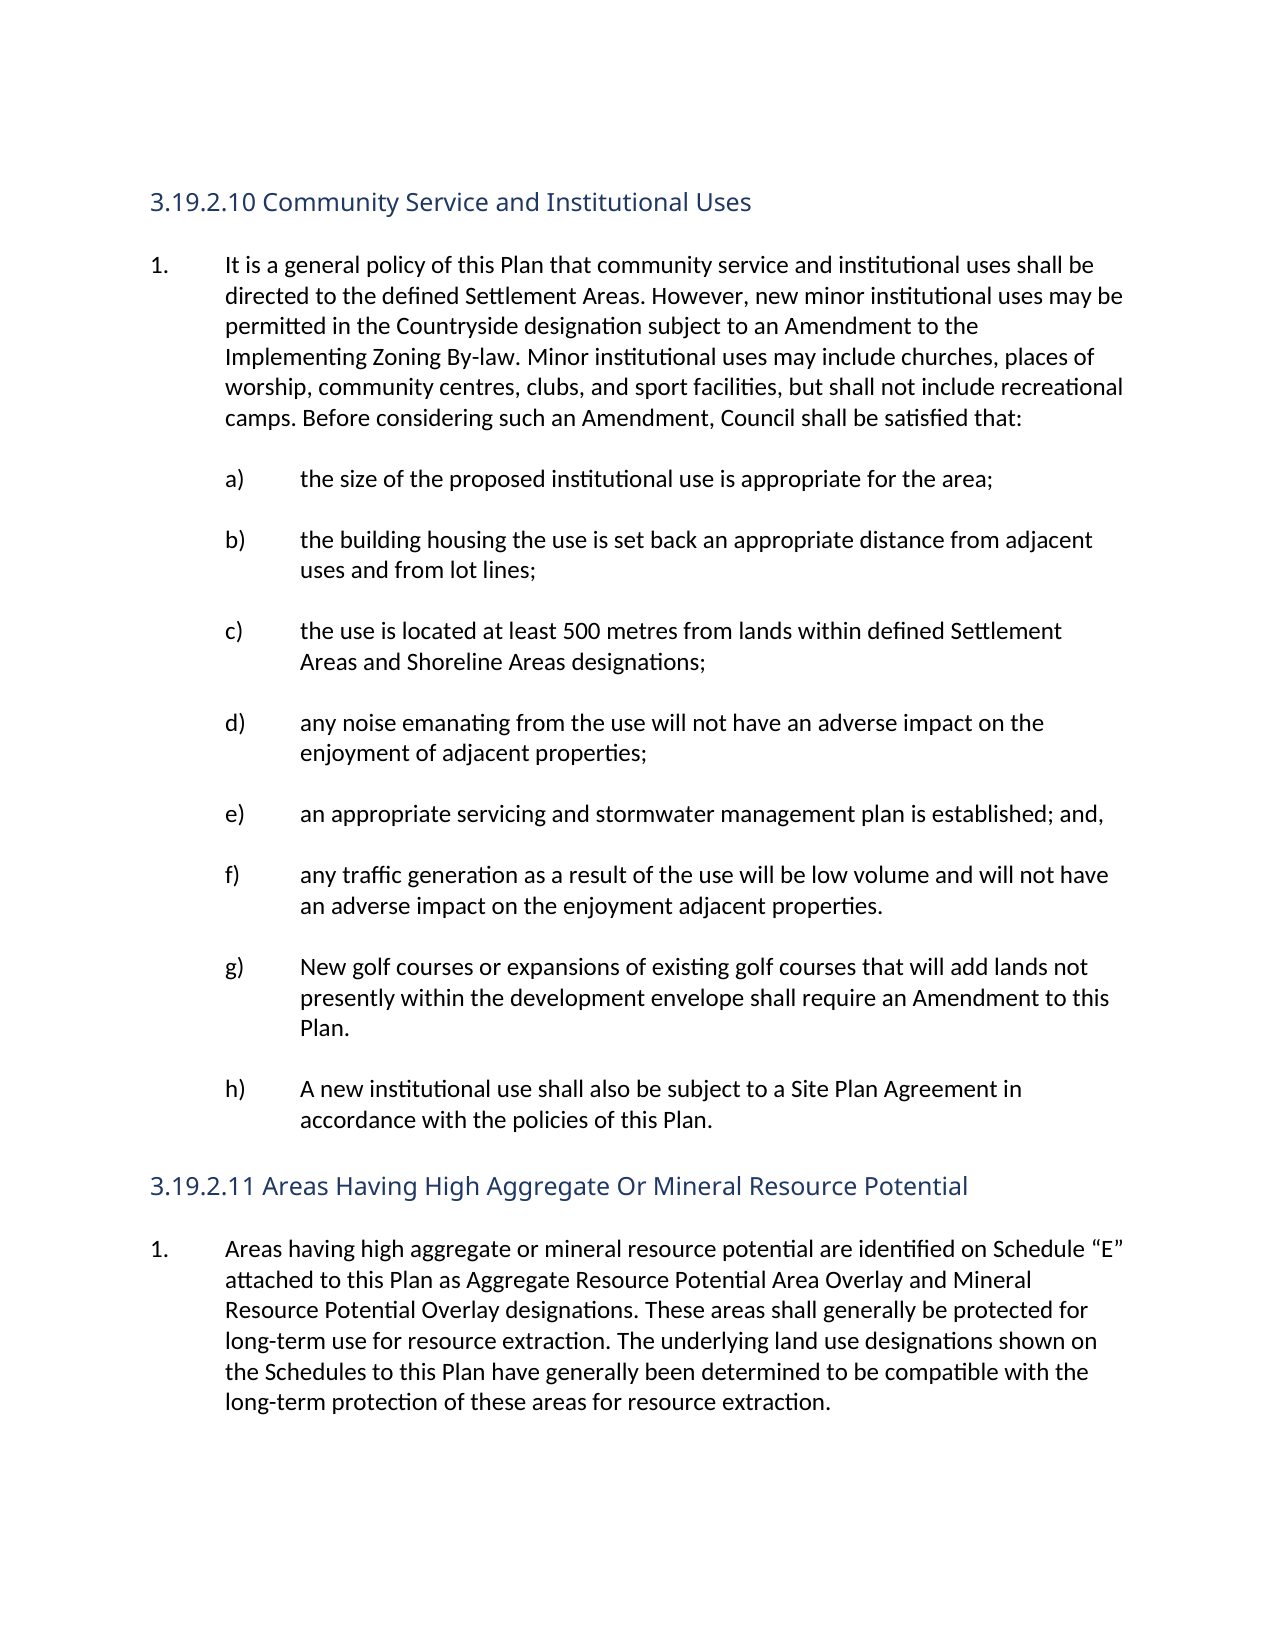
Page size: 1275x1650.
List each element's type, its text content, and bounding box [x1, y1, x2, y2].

text b) the building housing the use is set back an appropriate distance from adjacent uses and from lot lines; [225, 524, 1125, 585]
text a) the size of the proposed institutional use is appropriate for the area; [150, 463, 1125, 493]
text c) the use is located at least 500 metres from lands within defined Settlement Areas and Shoreline Areas designations; [225, 616, 1125, 677]
text g) New golf courses or expansions of existing golf courses that will add lands not presently within the development envelope shall require an Amendment to this Plan. [225, 951, 1125, 1043]
text 1. Areas having high aggregate or mineral resource potential are identified on Schedule “E” attached to this Plan as Aggregate Resource Potential Area Overlay and Mineral Resource Potential Overlay designations. These areas shall generally be protected for long-term use for resource extraction. The underlying land use designations shown on the Schedules to this Plan have generally been determined to be compatible with the long-term protection of these areas for resource extraction. [150, 1234, 1125, 1417]
text f) any traffic generation as a result of the use will be low volume and will not have an adverse impact on the enjoyment adjacent properties. [225, 860, 1125, 921]
text h) A new institutional use shall also be subject to a Site Plan Agreement in accordance with the policies of this Plan. [225, 1073, 1125, 1134]
text e) an appropriate servicing and stormwater management plan is established; and, [150, 799, 1125, 829]
text 1. It is a general policy of this Plan that community service and institutional uses shall be directed to the defined Settlement Areas. However, new minor institutional uses may be permitted in the Countryside designation subject to an Amendment to the Implementing Zoning By-law. Minor institutional uses may include churches, places of worship, community centres, clubs, and sport facilities, but shall not include recreational camps. Before considering such an Amendment, Council shall be satisfied that: [150, 249, 1125, 432]
subtitle 3.19.2.11 Areas Having High Aggregate Or Mineral Resource Potential [150, 1169, 1125, 1203]
subtitle 3.19.2.10 Community Service and Institutional Uses [150, 185, 1125, 219]
text d) any noise emanating from the use will not have an adverse impact on the enjoyment of adjacent properties; [225, 707, 1125, 768]
